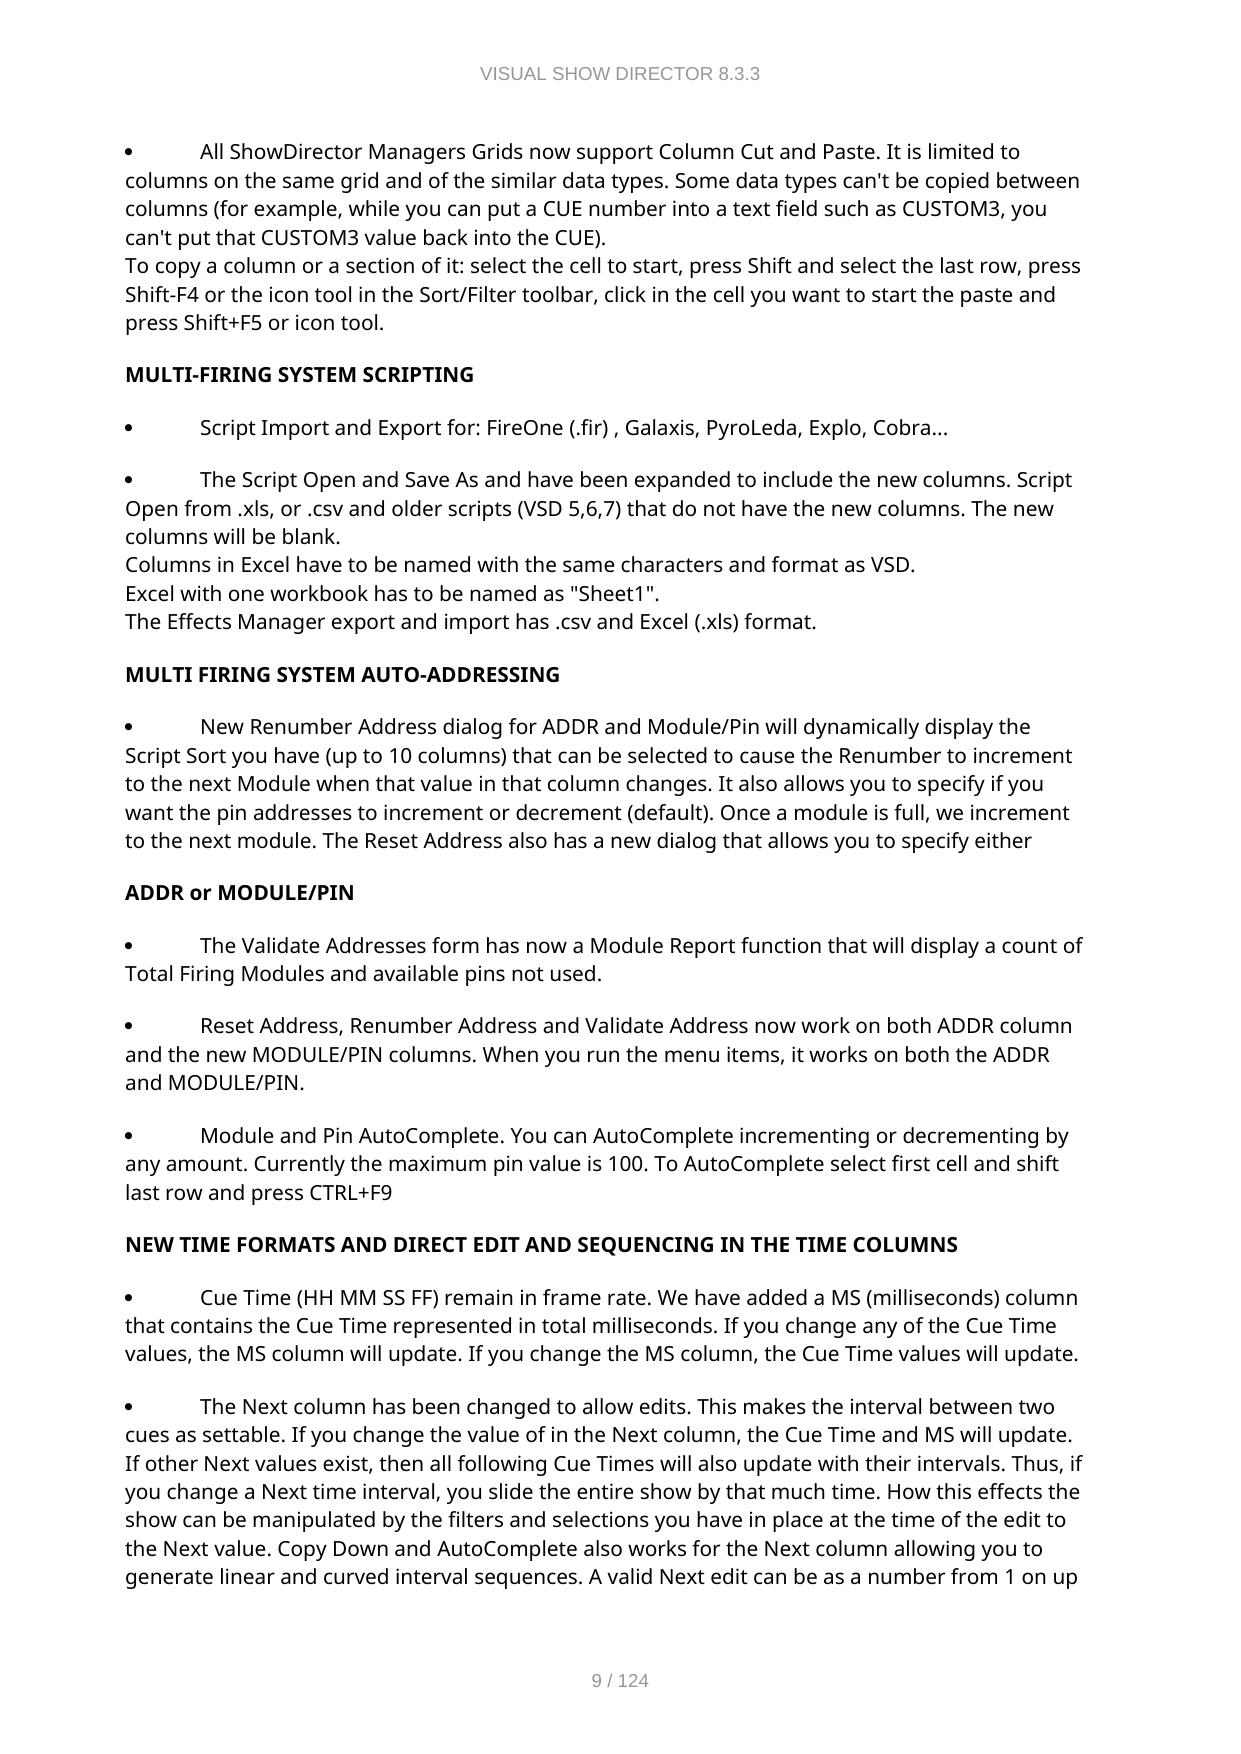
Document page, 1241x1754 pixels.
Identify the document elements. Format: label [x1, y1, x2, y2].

table_header [113, 125, 1103, 1603]
